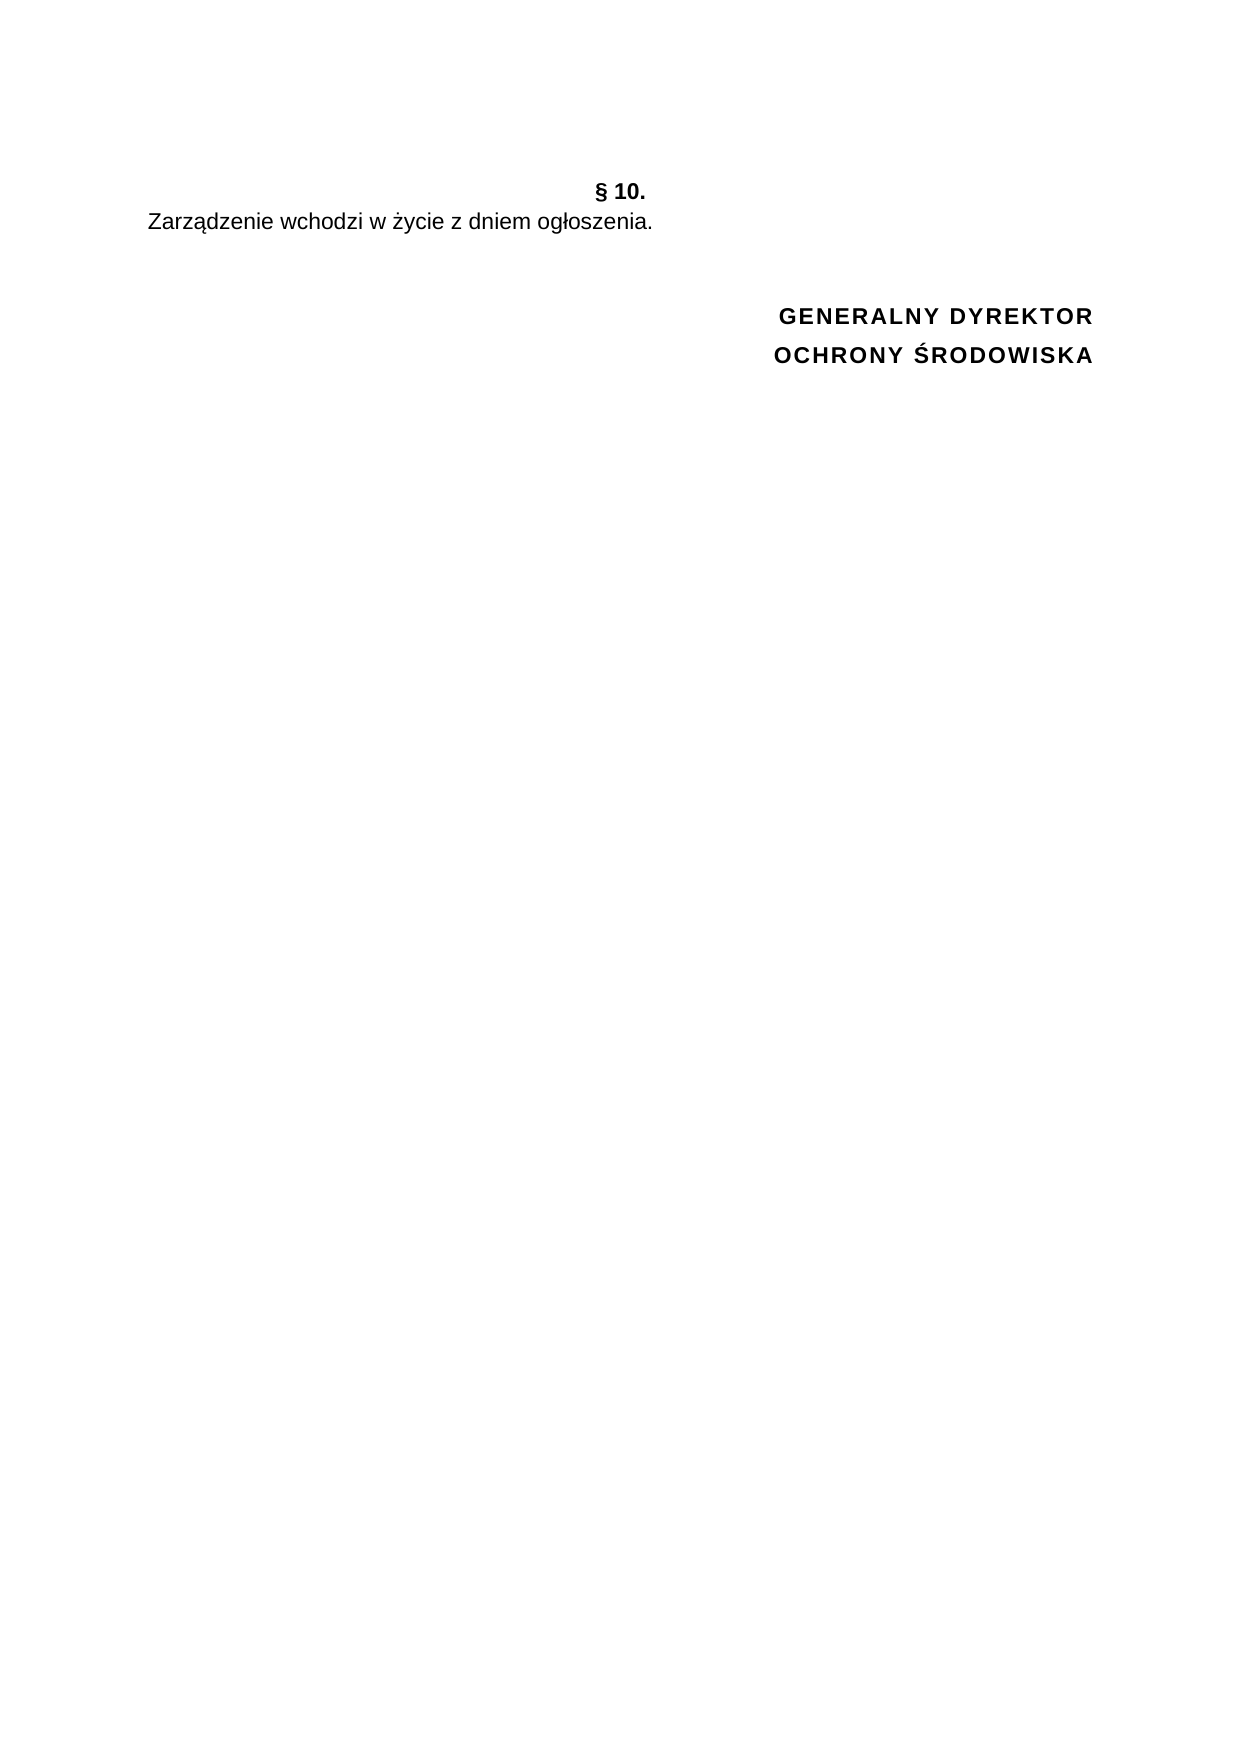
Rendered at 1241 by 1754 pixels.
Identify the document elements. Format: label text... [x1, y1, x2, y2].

text GENERALNY DYREKTOR OCHRONY ŚRODOWISKA [664, 303, 1093, 368]
list § 10. [148, 178, 1093, 204]
list Zarządzenie wchodzi w życie z dniem ogłoszenia. [148, 208, 1093, 234]
